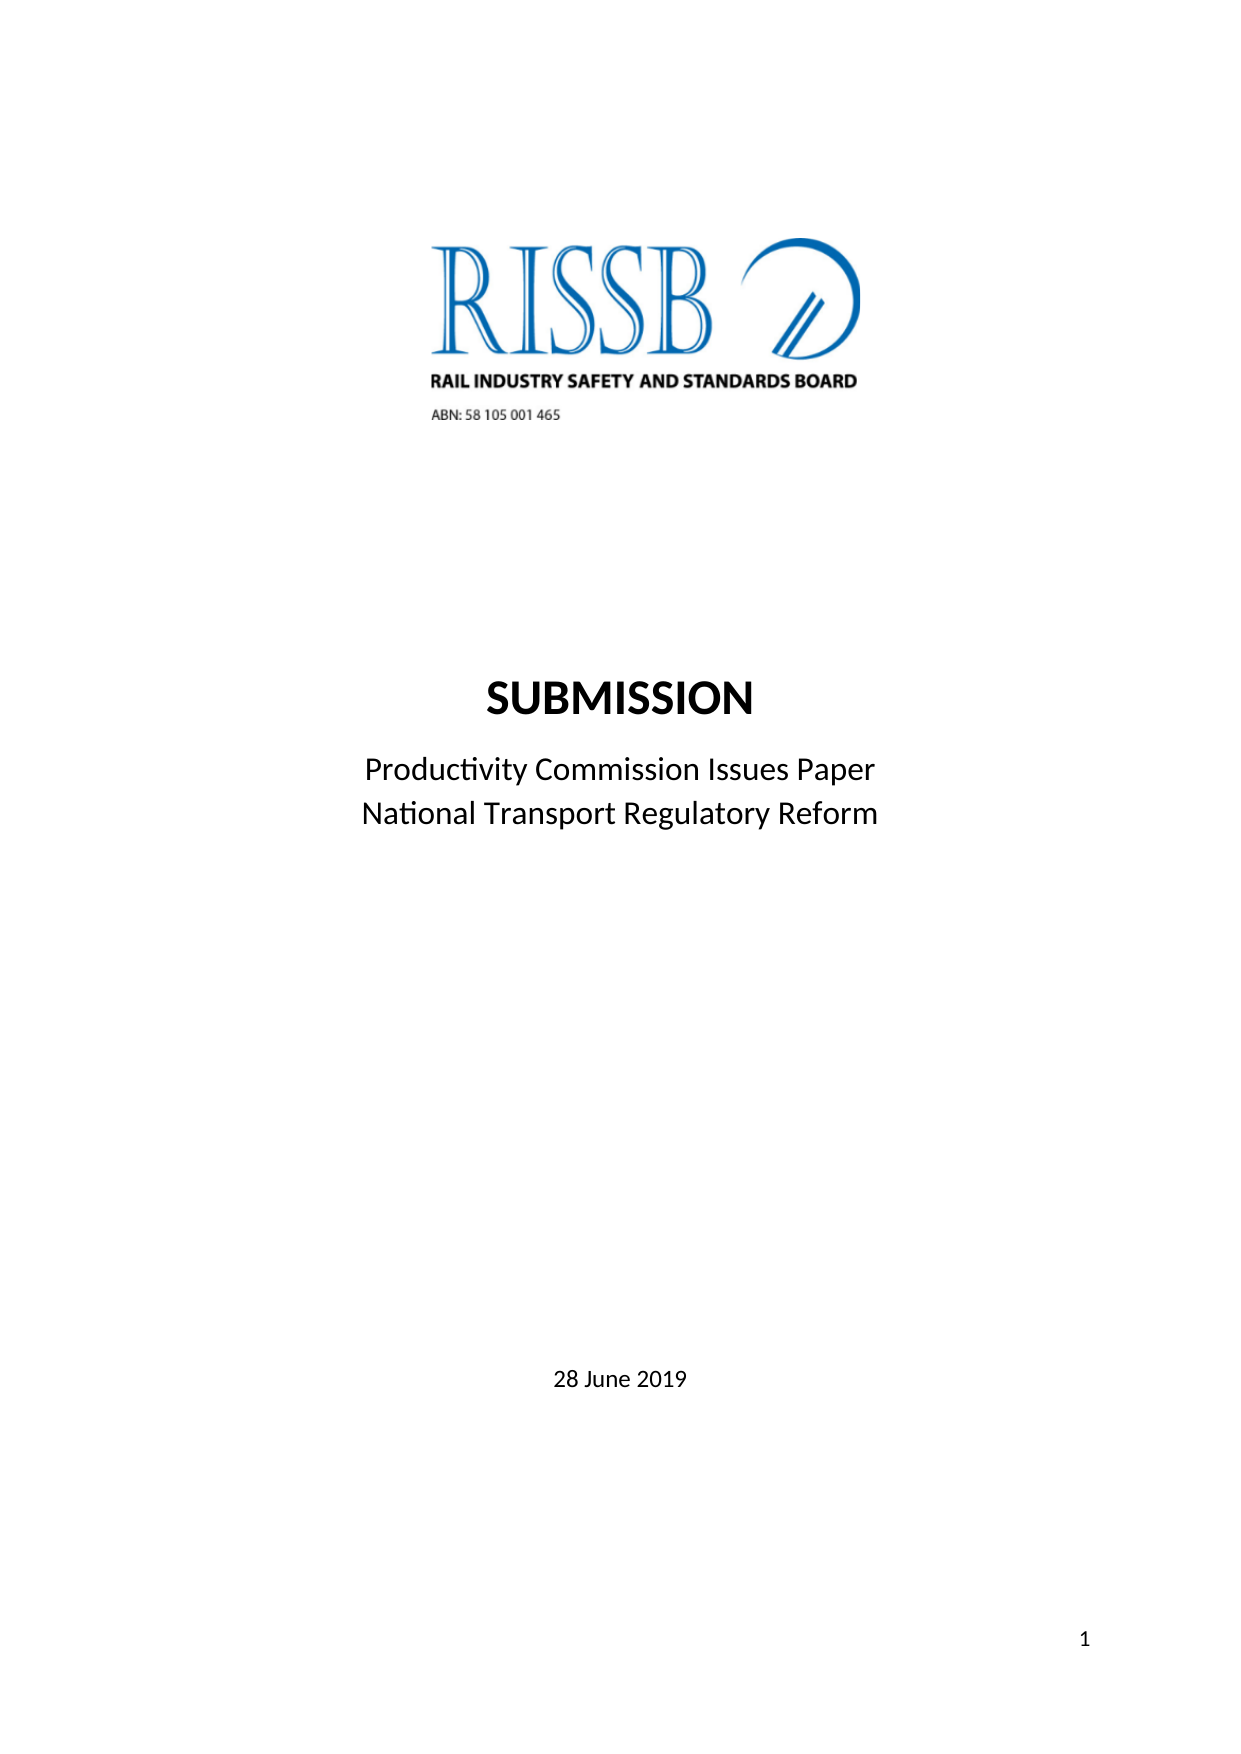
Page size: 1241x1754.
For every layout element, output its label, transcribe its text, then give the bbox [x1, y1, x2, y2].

picture [431, 238, 861, 420]
text National Transport Regulatory Reform [150, 792, 1090, 833]
text SUBMISSION [150, 666, 1090, 727]
text 28 June 2019 [150, 1363, 1090, 1394]
text Productivity Commission Issues Paper [150, 748, 1090, 789]
